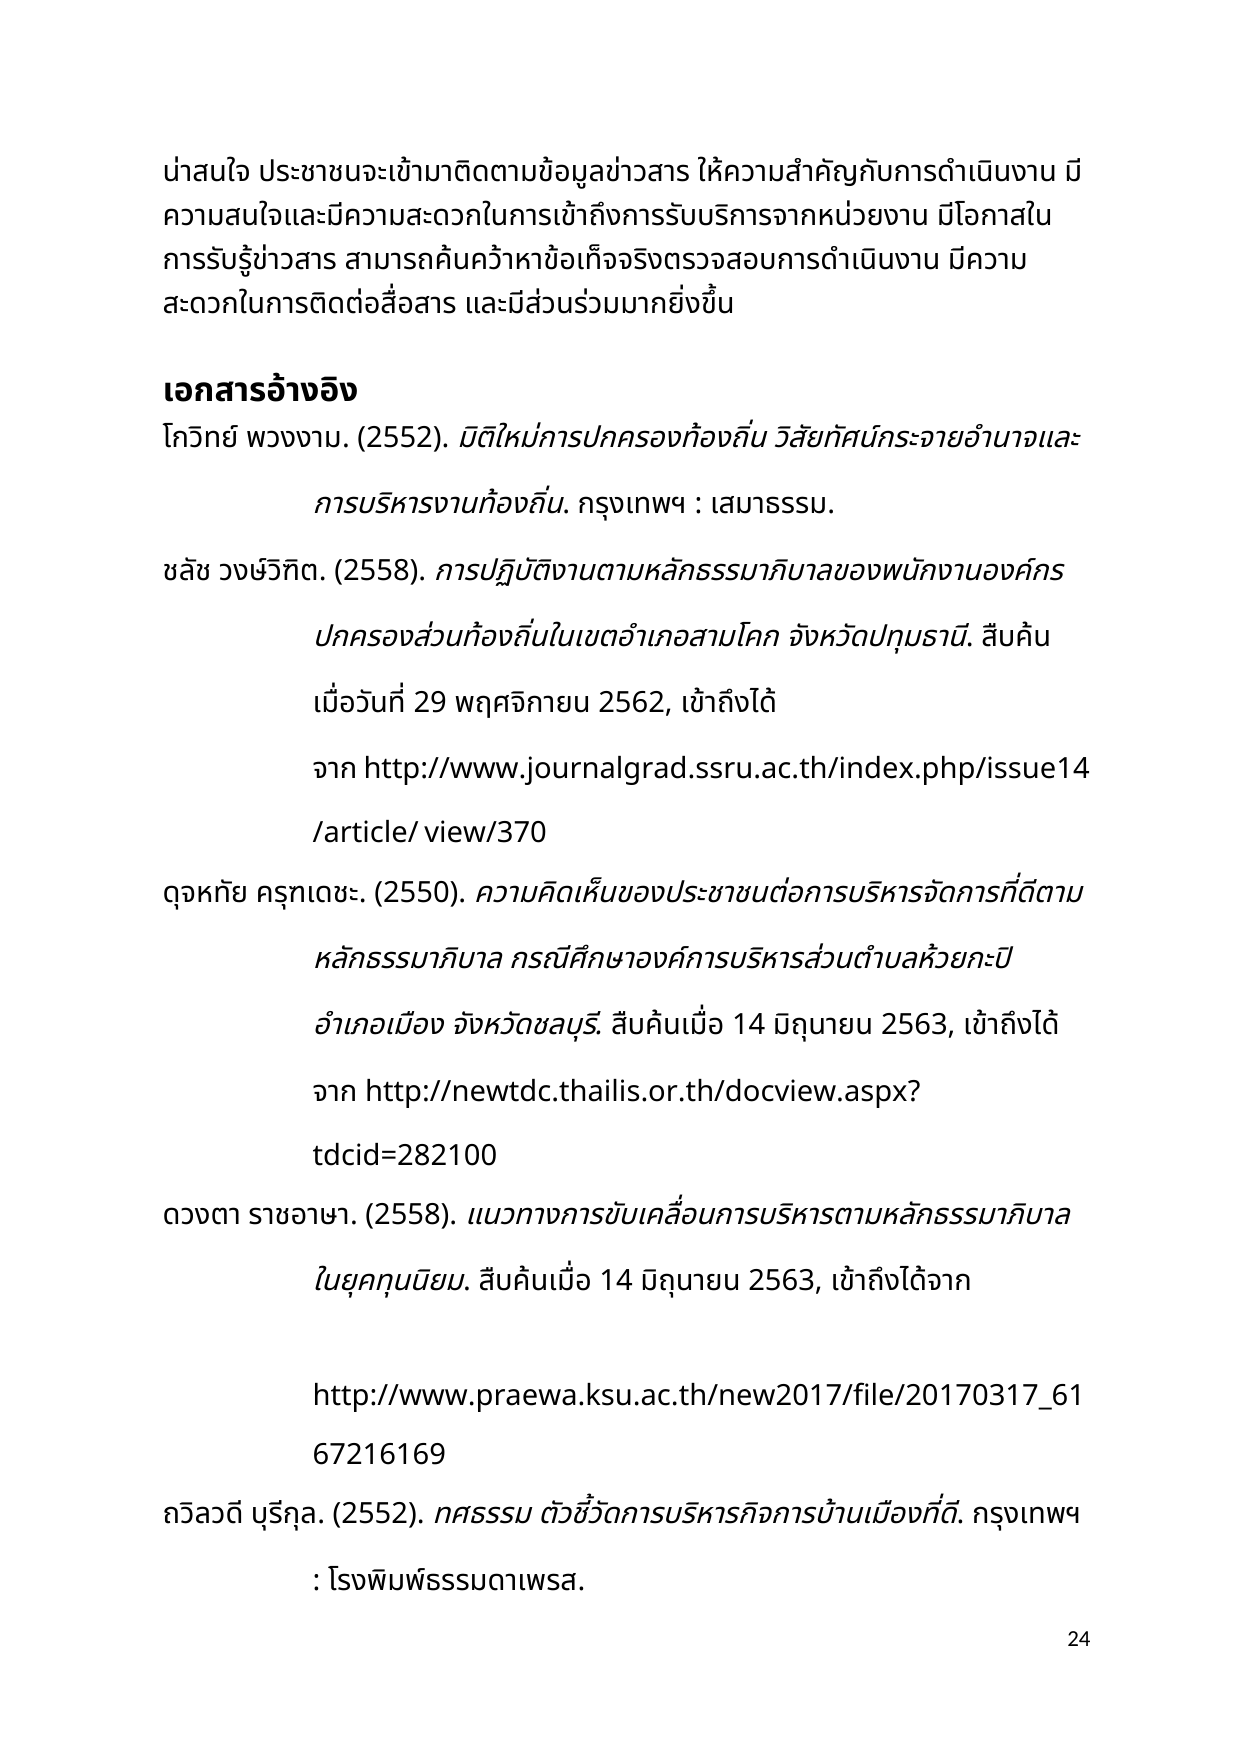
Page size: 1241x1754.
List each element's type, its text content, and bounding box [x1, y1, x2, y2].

text http://www.praewa.ksu.ac.th/new2017/file/20170317_6167216169 [162, 1326, 1090, 1473]
text ดุจหทัย ครุฑเดชะ. (2550). ความคิดเห็นของประชาชนต่อการบริหารจัดการที่ดีตามหลักธรรมาภิบาล กรณีศึกษาองค์การบริหารส่วนตำบลห้วยกะปิ อำเภอเมือง จังหวัดชลบุรี. สืบค้นเมื่อ 14 มิถุนายน 2563, เข้าถึงได้จาก http://newtdc.thailis.or.th/docview.aspx?tdcid=282100 [162, 871, 1090, 1173]
text โกวิทย์ พวงงาม. (2552). มิติใหม่การปกครองท้องถิ่น วิสัยทัศน์กระจายอำนาจและการบริหารงานท้องถิ่น. กรุงเทพฯ : เสมาธรรม. [162, 416, 1090, 527]
text ดวงตา ราชอาษา. (2558). แนวทางการขับเคลื่อนการบริหารตามหลักธรรมาภิบาลในยุคทุนนิยม. สืบค้นเมื่อ 14 มิถุนายน 2563, เข้าถึงได้จาก [162, 1193, 1090, 1304]
text ถวิลวดี บุรีกุล. (2552). ทศธรรม ตัวชี้วัดการบริหารกิจการบ้านเมืองที่ดี. กรุงเทพฯ : โรงพิมพ์ธรรมดาเพรส. [162, 1493, 1090, 1603]
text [162, 150, 1090, 326]
text ชลัช วงษ์วิฑิต. (2558). การปฏิบัติงานตามหลักธรรมาภิบาลของพนักงานองค์กรปกครองส่วนท้องถิ่นในเขตอำเภอสามโคก จังหวัดปทุมธานี. สืบค้นเมื่อวันที่ 29 พฤศจิกายน 2562, เข้าถึงได้จากhttp://www.journalgrad.ssru.ac.th/index.php/issue14/article/ view/370 [162, 549, 1090, 851]
text เอกสารอ้างอิง [162, 366, 1090, 416]
